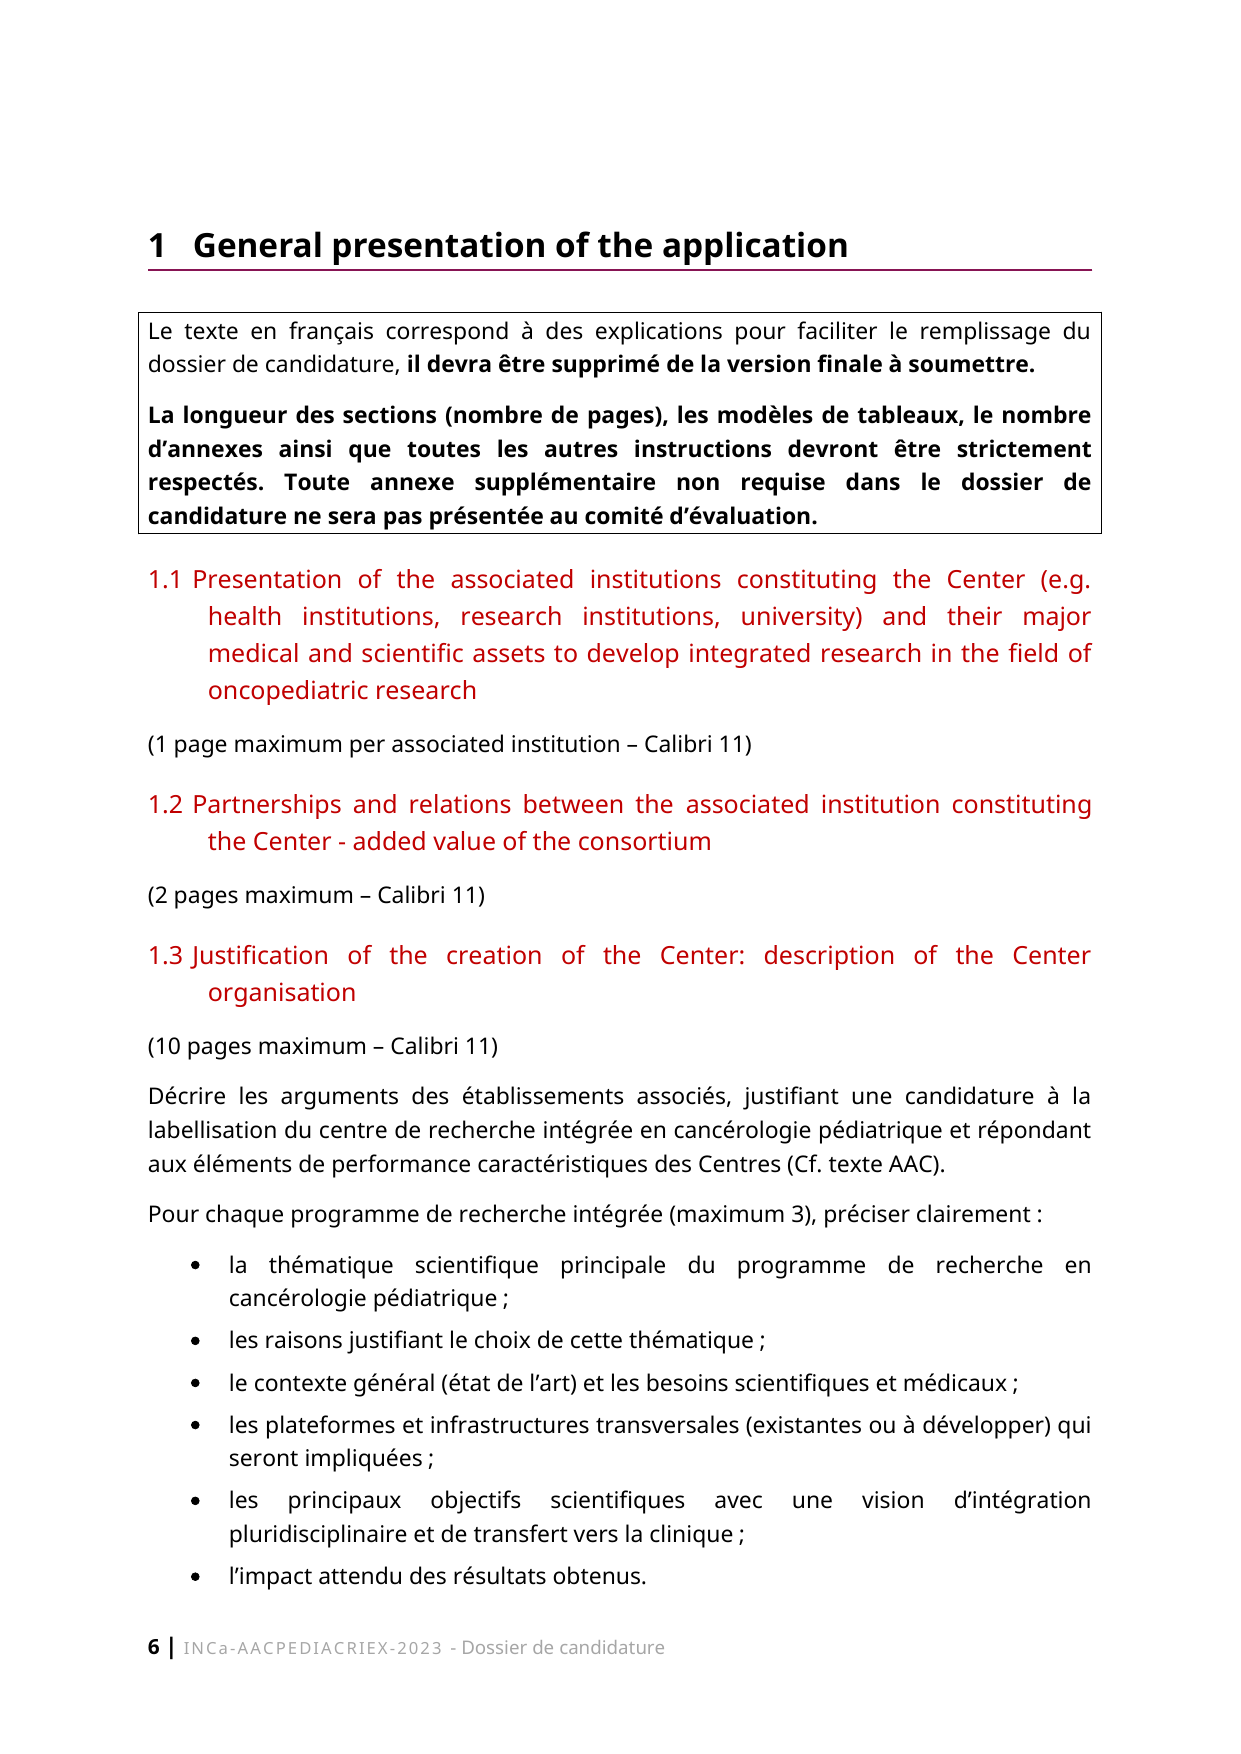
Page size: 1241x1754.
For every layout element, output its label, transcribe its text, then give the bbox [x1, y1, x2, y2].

list la thématique scientifique principale du programme de recherche en cancérologie pédiatrique ; [191, 1249, 1092, 1314]
text (2 pages maximum – Calibri 11) [148, 879, 1092, 910]
text La longueur des sections (nombre de pages), les modèles de tableaux, le nombre d’annexes ainsi que toutes les autres instructions devront être strictement respectés. Toute annexe supplémentaire non requise dans le dossier de candidature ne sera pas présentée au comité d’évaluation. [139, 396, 1101, 533]
list les principaux objectifs scientifiques avec une vision d’intégration pluridisciplinaire et de transfert vers la clinique ; [191, 1484, 1092, 1549]
list le contexte général (état de l’art) et les besoins scientifiques et médicaux ; [191, 1367, 1092, 1398]
text Décrire les arguments des établissements associés, justifiant une candidature à la labellisation du centre de recherche intégrée en cancérologie pédiatrique et répondant aux éléments de performance caractéristiques des Centres (Cf. texte AAC). [148, 1080, 1092, 1179]
subtitle Partnerships and relations between the associated institution constituting the Center - added value of the consortium [148, 787, 1092, 857]
list les plateformes et infrastructures transversales (existantes ou à développer) qui seront impliquées ; [191, 1409, 1092, 1474]
list les raisons justifiant le choix de cette thématique ; [191, 1324, 1092, 1356]
subtitle Presentation of the associated institutions constituting the Center (e.g. health institutions, research institutions, university) and their major medical and scientific assets to develop integrated research in the field of oncopediatric research [148, 562, 1092, 706]
subtitle Justification of the creation of the Center: description of the Center organisation [148, 938, 1092, 1008]
text Le texte en français correspond à des explications pour faciliter le remplissage du dossier de candidature, il devra être supprimé de la version finale à soumettre. [139, 313, 1101, 380]
subtitle General presentation of the application [148, 222, 1092, 269]
text (1 page maximum per associated institution – Calibri 11) [148, 728, 1092, 759]
text (10 pages maximum – Calibri 11) [148, 1030, 1092, 1061]
text Pour chaque programme de recherche intégrée (maximum 3), préciser clairement : [148, 1198, 1092, 1229]
list l’impact attendu des résultats obtenus. [191, 1560, 1092, 1592]
